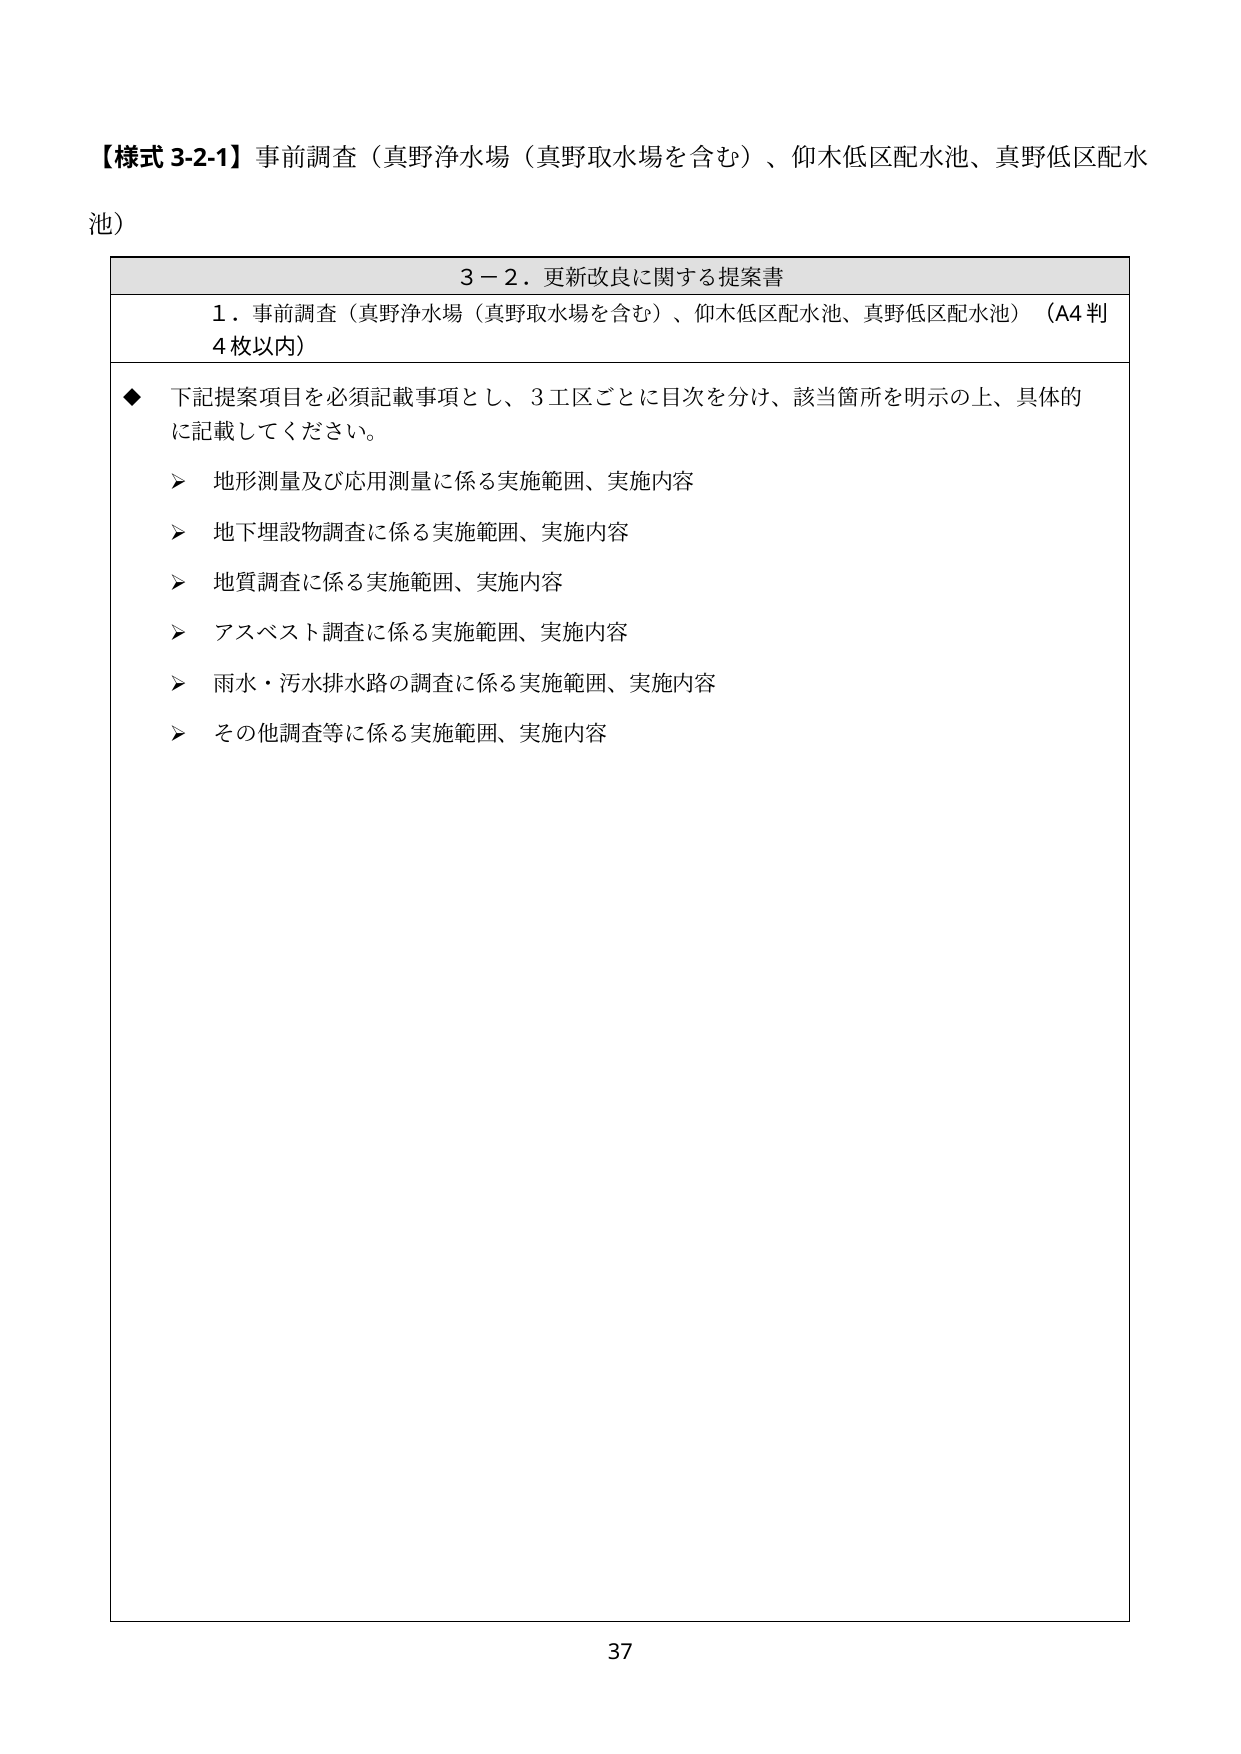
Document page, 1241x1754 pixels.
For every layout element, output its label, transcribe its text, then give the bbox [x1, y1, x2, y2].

table_cell １．事前調査（真野浄水場（真野取水場を含む）、仰木低区配水池、真野低区配水池）（A4判 ４枚以内） [111, 295, 1129, 362]
table_header ３－２．更新改良に関する提案書 [111, 258, 1129, 294]
table_cell 下記提案項目を必須記載事項とし、３工区ごとに目次を分け、該当箇所を明示の上、具体的に記載してください。 地形測量及び応用測量に係る実施範囲、実施内容 地下埋設物調査に係る実施範囲、実施内容 地質調査に係る実施範囲、実施内容 アスベスト調査に係る実施範囲、実施内容 雨水・汚水排水路の調査に係る実施範囲、実施内容 その他調査等に係る実施範囲、実施内容 [111, 363, 1129, 1621]
subtitle 【様式3-2-1】事前調査（真野浄水場（真野取水場を含む）、仰木低区配水池、真野低区配水池） [88, 122, 1152, 256]
